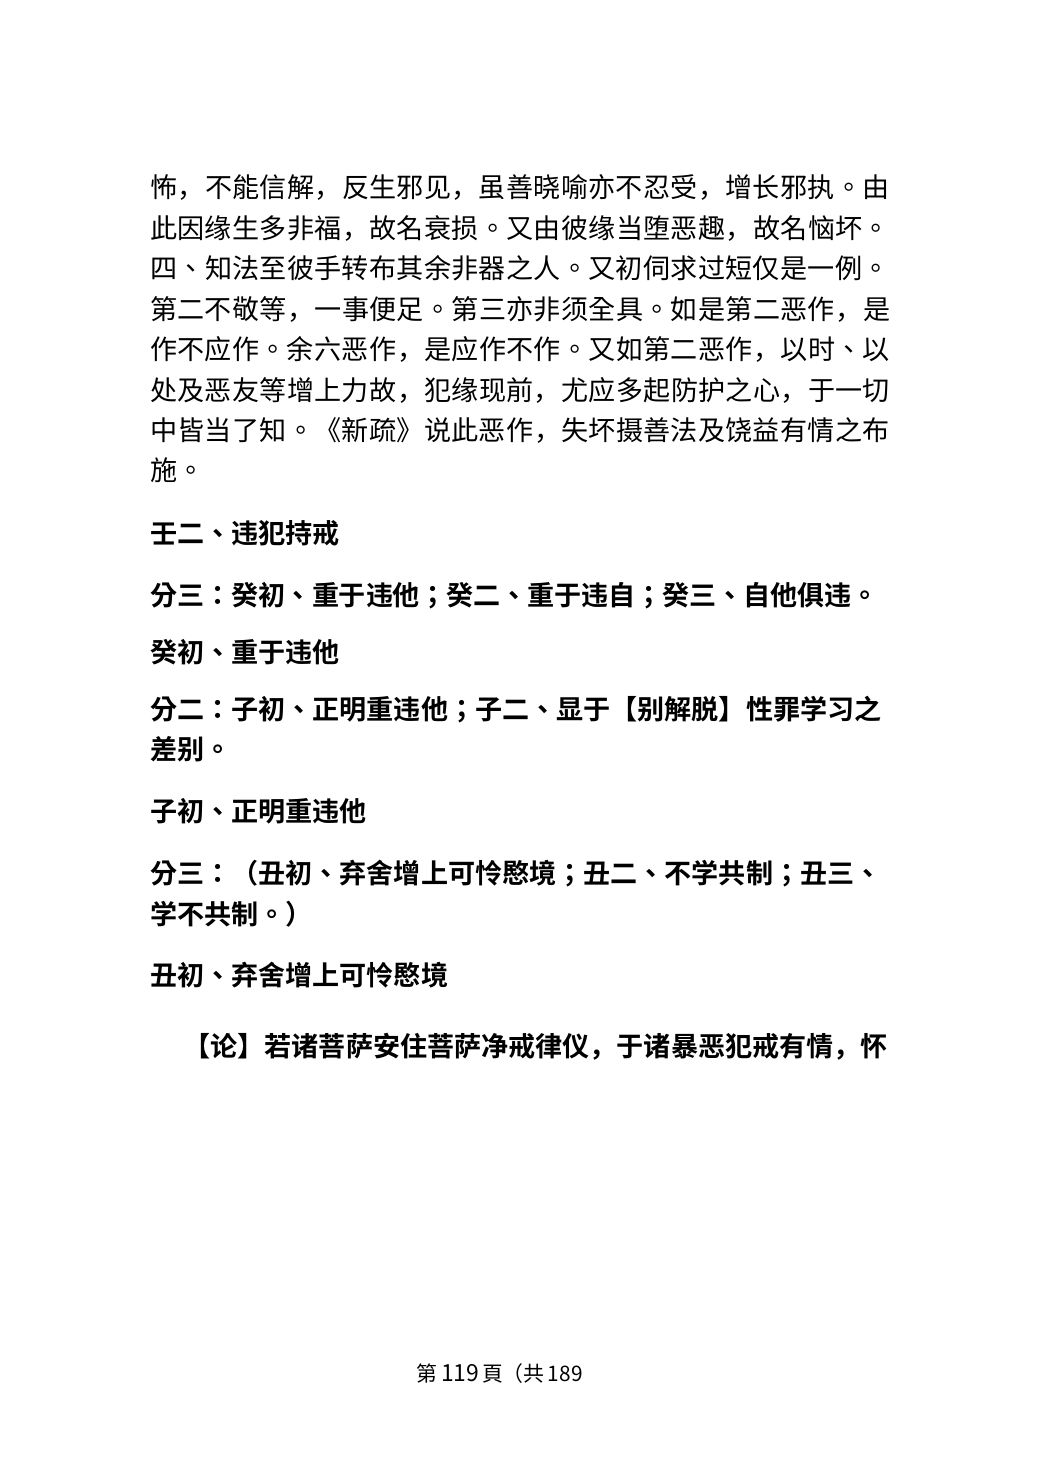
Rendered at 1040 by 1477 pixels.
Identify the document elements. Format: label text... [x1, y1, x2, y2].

text 怖，不能信解，反生邪见，虽善晓喻亦不忍受，增长邪执。由此因缘生多非福，故名衰损。又由彼缘当堕恶趣，故名恼坏。四、知法至彼手转布其余非器之人。又初伺求过短仅是一例。第二不敬等，一事便足。第三亦非须全具。如是第二恶作，是作不应作。余六恶作，是应作不作。又如第二恶作，以时、以处及恶友等增上力故，犯缘现前，尤应多起防护之心，于一切中皆当了知。《新疏》说此恶作，失坏摄善法及饶益有情之布施。 [150, 166, 890, 488]
text 分三：癸初、重于违他；癸⼆、重于违⾃；癸三、⾃他俱违。癸初、重于违他 [150, 574, 881, 670]
subtitle 壬⼆、违犯持戒 [150, 512, 921, 551]
text 分三：（丑初、弃舍增上可怜愍境；丑⼆、不学共制；丑三、学不共制。） [150, 852, 890, 932]
text 丑初、弃舍增上可怜愍境 [150, 954, 921, 993]
text ⼦初、正明重违他 [150, 790, 921, 829]
text 【论】若诸菩萨安住菩萨净戒律仪，于诸暴恶犯戒有情，怀 [183, 1025, 921, 1064]
text 分⼆：⼦初、正明重违他；⼦⼆、显于【别解脱】性罪学习之差别。 [150, 688, 890, 768]
